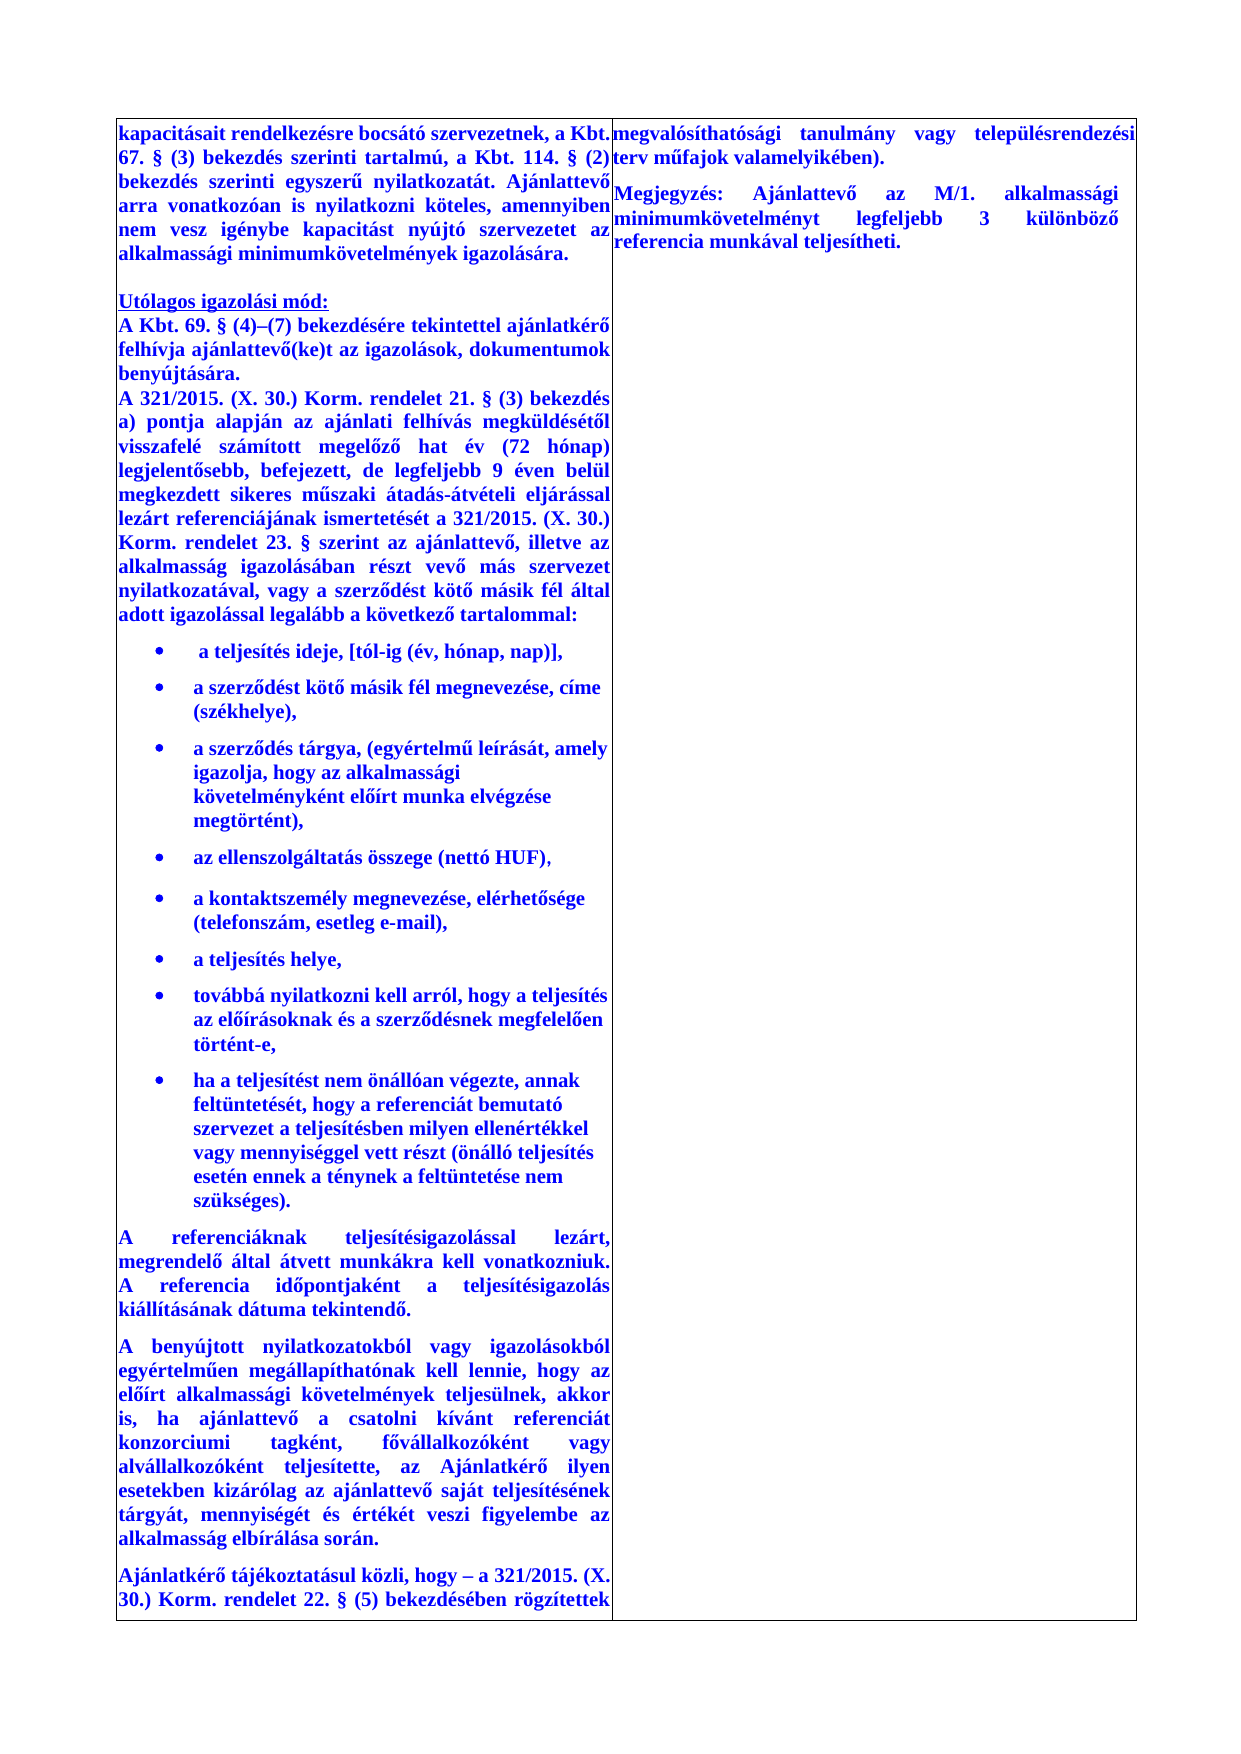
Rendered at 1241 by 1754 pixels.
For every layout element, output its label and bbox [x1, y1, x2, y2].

table_cell [613, 119, 1136, 1620]
table_cell [117, 119, 612, 1620]
